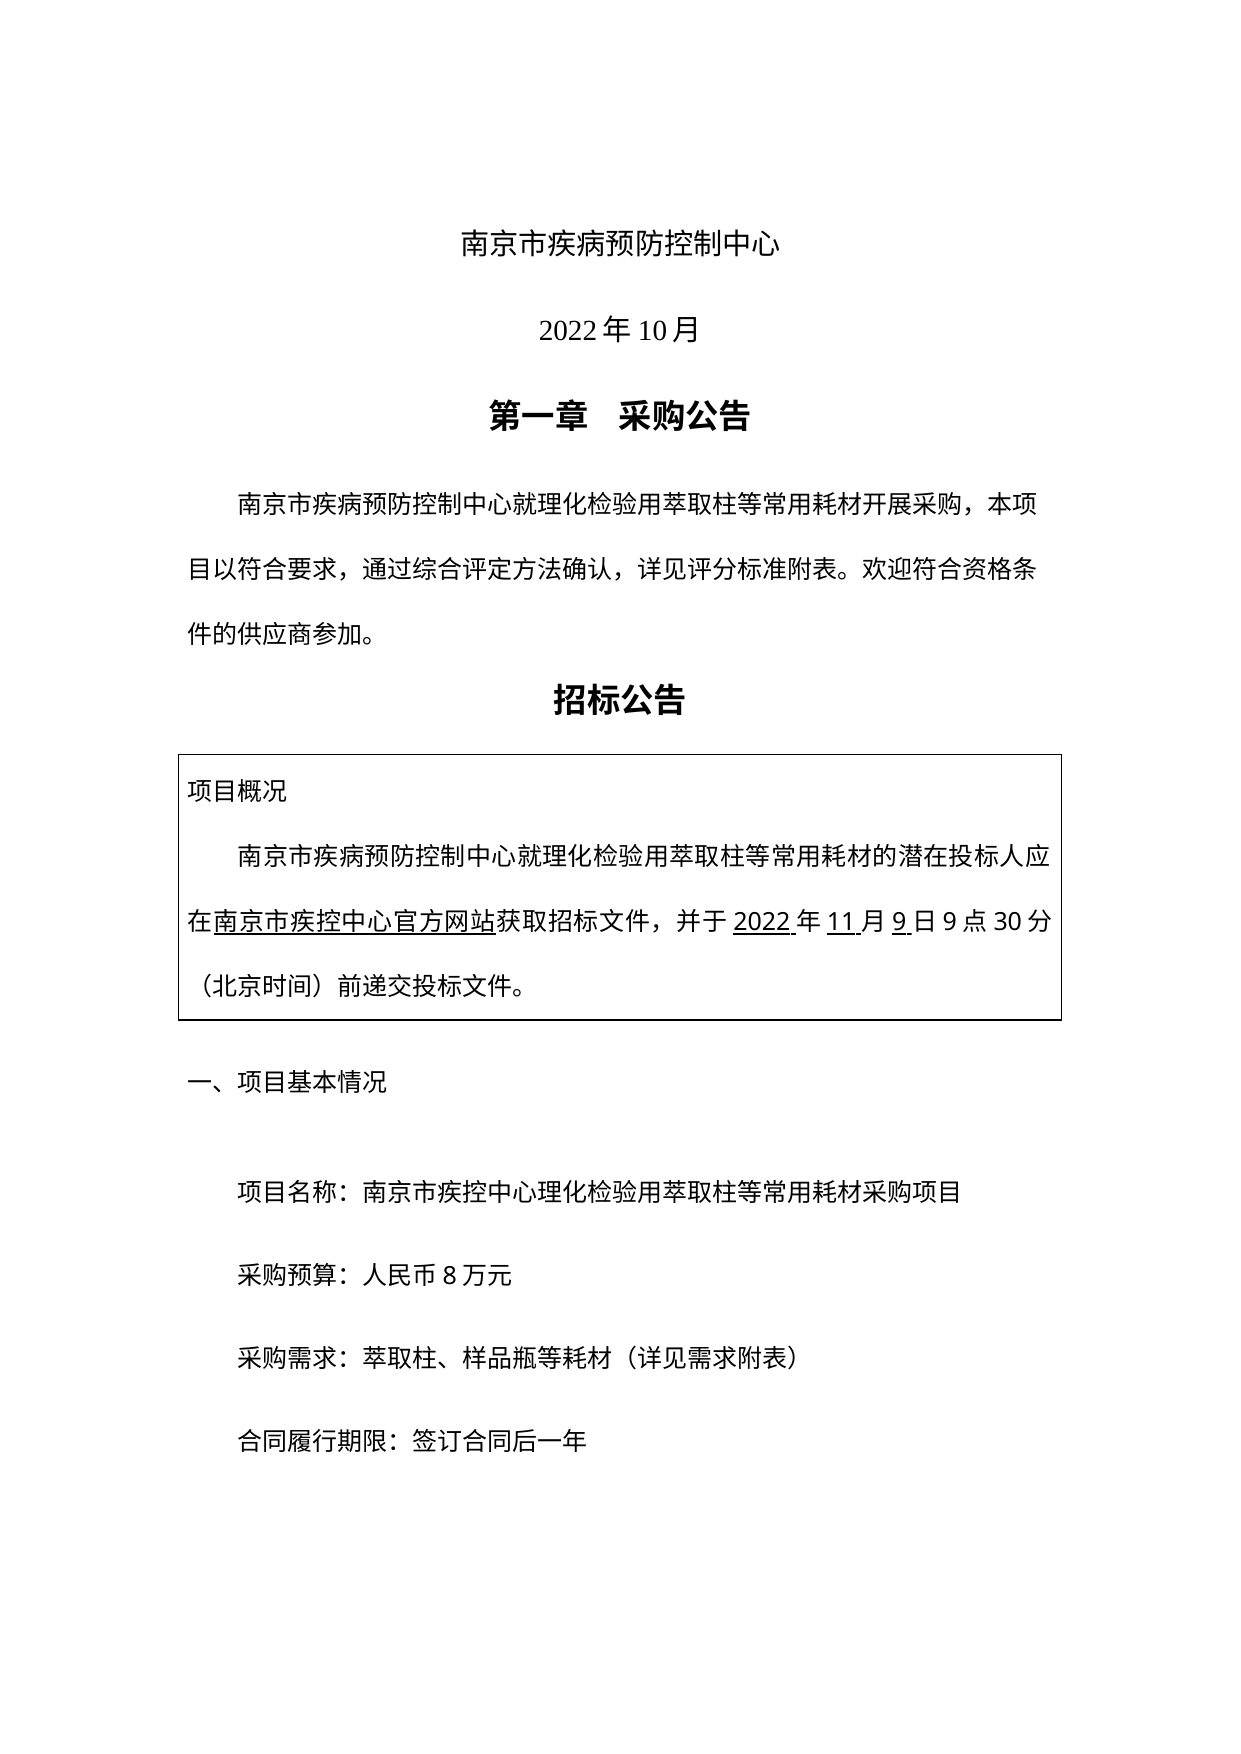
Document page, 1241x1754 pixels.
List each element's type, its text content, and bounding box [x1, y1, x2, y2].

subtitle 招标公告 [187, 665, 1053, 730]
text 采购需求：萃取柱、样品瓶等耗材（详见需求附表） [187, 1324, 1053, 1389]
subtitle 第一章 采购公告 [187, 381, 1053, 446]
text 2022年10月 [187, 295, 1053, 360]
text 南京市疾病预防控制中心 [187, 209, 1053, 274]
text 采购预算：人民币8万元 [187, 1241, 1053, 1306]
text 南京市疾病预防控制中心就理化检验用萃取柱等常用耗材的潜在投标人应在南京市疾控中心官方网站获取招标文件，并于2022年11月9日9点30分（北京时间）前递交投标文件。 [179, 819, 1061, 1019]
text 合同履行期限：签订合同后一年 [187, 1407, 1053, 1472]
subtitle 一、项目基本情况 [187, 1048, 1053, 1113]
text 项目名称：南京市疾控中心理化检验用萃取柱等常用耗材采购项目 [187, 1158, 1053, 1223]
text 项目概况 [179, 755, 1061, 819]
text 南京市疾病预防控制中心就理化检验用萃取柱等常用耗材开展采购，本项目以符合要求，通过综合评定方法确认，详见评分标准附表。欢迎符合资格条件的供应商参加。 [187, 470, 1053, 665]
